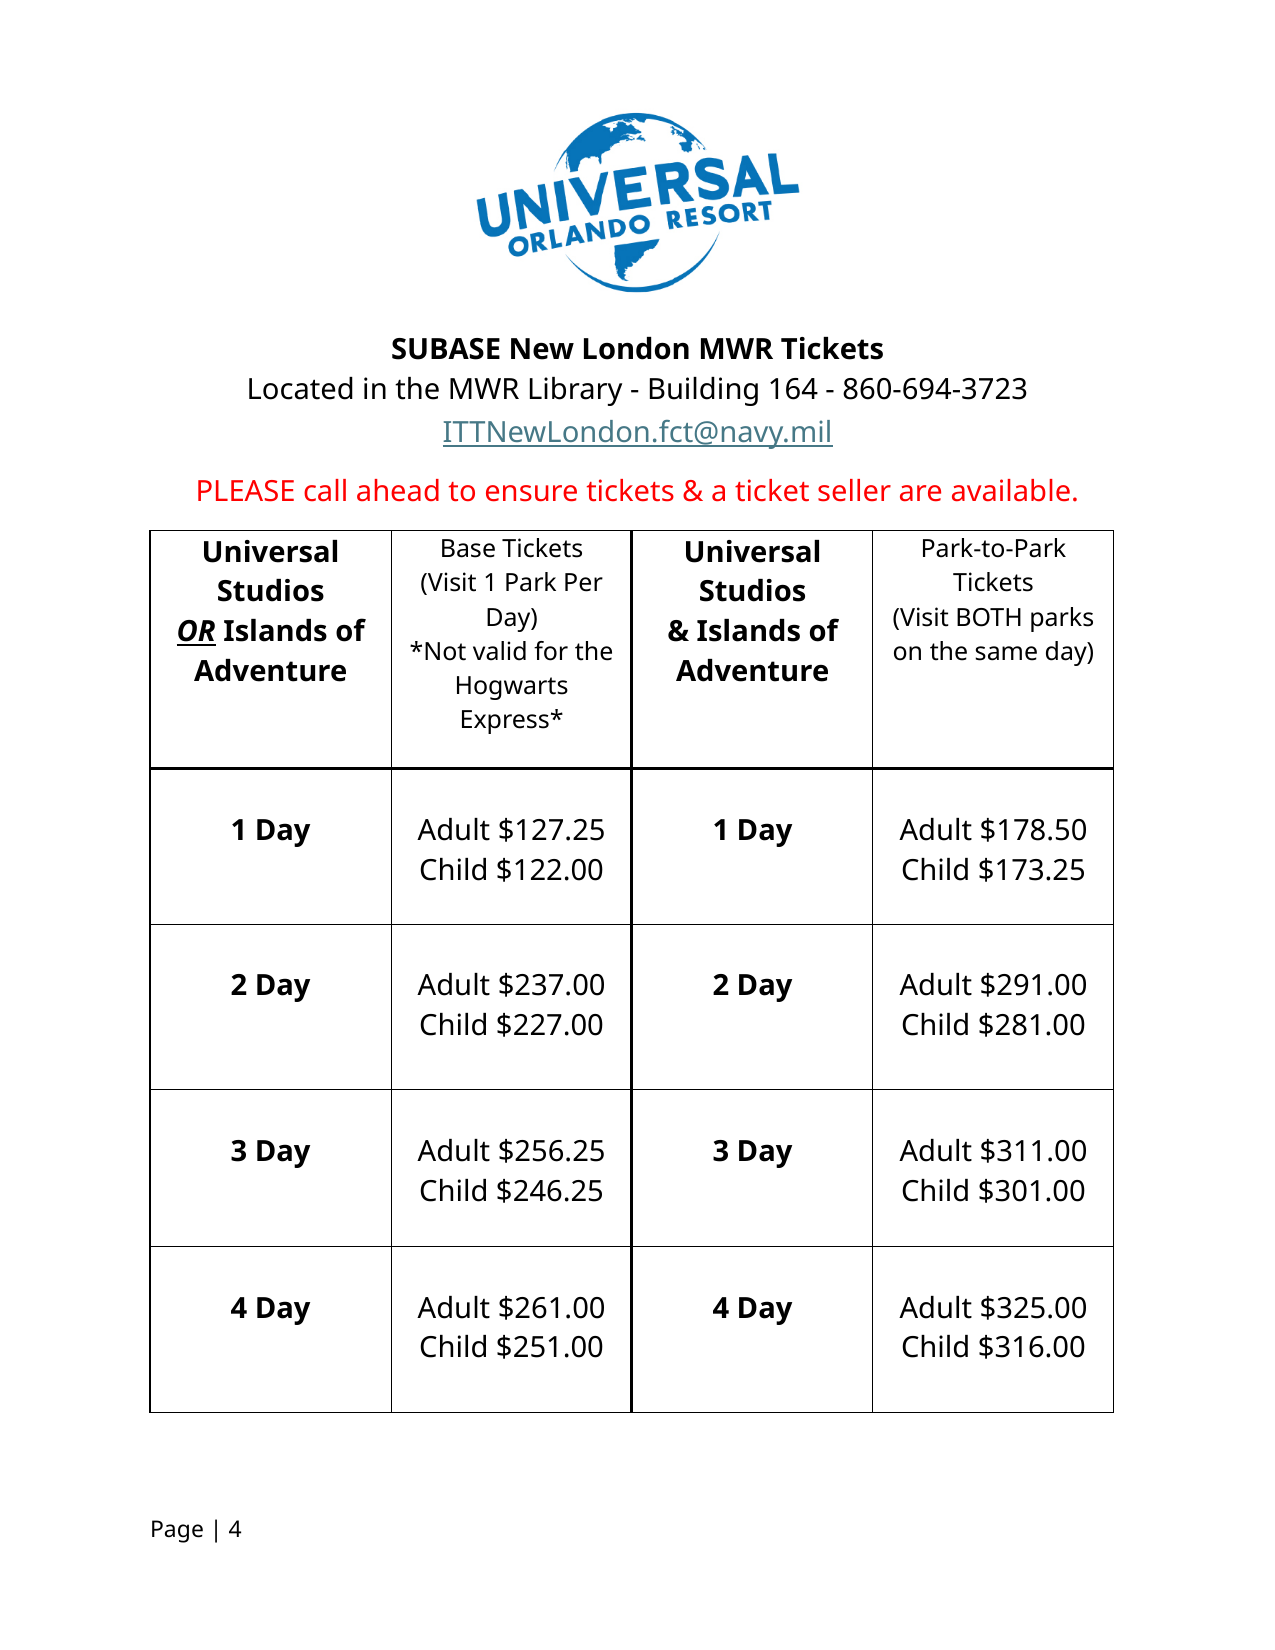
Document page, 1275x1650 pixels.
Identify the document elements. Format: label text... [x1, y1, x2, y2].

text Located in the MWR Library - Building 164 - 860-694-3723 ITTNewLondon.fct@navy.mil [150, 368, 1125, 451]
table_cell 1 Day [633, 770, 872, 923]
table_header Universal Studios OR Islands of Adventure [151, 531, 391, 767]
table_cell 2 Day [151, 925, 391, 1089]
table_cell 3 Day [633, 1090, 872, 1246]
table_header Base Tickets (Visit 1 Park Per Day) *Not valid for the Hogwarts Express* [392, 531, 630, 767]
table_cell 4 Day [151, 1247, 391, 1412]
picture [383, 104, 892, 297]
table_cell 2 Day [633, 925, 872, 1089]
text PLEASE call ahead to ensure tickets & a ticket seller are available. [150, 471, 1125, 510]
table_cell Adult $178.50 Child $173.25 [873, 770, 1113, 923]
table_header Universal Studios & Islands of Adventure [633, 531, 872, 767]
text SUBASE New London MWR Tickets [150, 328, 1125, 368]
table_header Park-to-Park Tickets (Visit BOTH parks on the same day) [873, 531, 1113, 767]
table_cell Adult $325.00 Child $316.00 [873, 1247, 1113, 1412]
table_cell Adult $127.25 Child $122.00 [392, 770, 630, 923]
table_cell Adult $261.00 Child $251.00 [392, 1247, 630, 1412]
table_cell 1 Day [151, 770, 391, 923]
table_cell Adult $291.00 Child $281.00 [873, 925, 1113, 1089]
table_cell Adult $237.00 Child $227.00 [392, 925, 630, 1089]
table_cell Adult $311.00 Child $301.00 [873, 1090, 1113, 1246]
table_cell 3 Day [151, 1090, 391, 1246]
table_cell 4 Day [633, 1247, 872, 1412]
table_cell Adult $256.25 Child $246.25 [392, 1090, 630, 1246]
